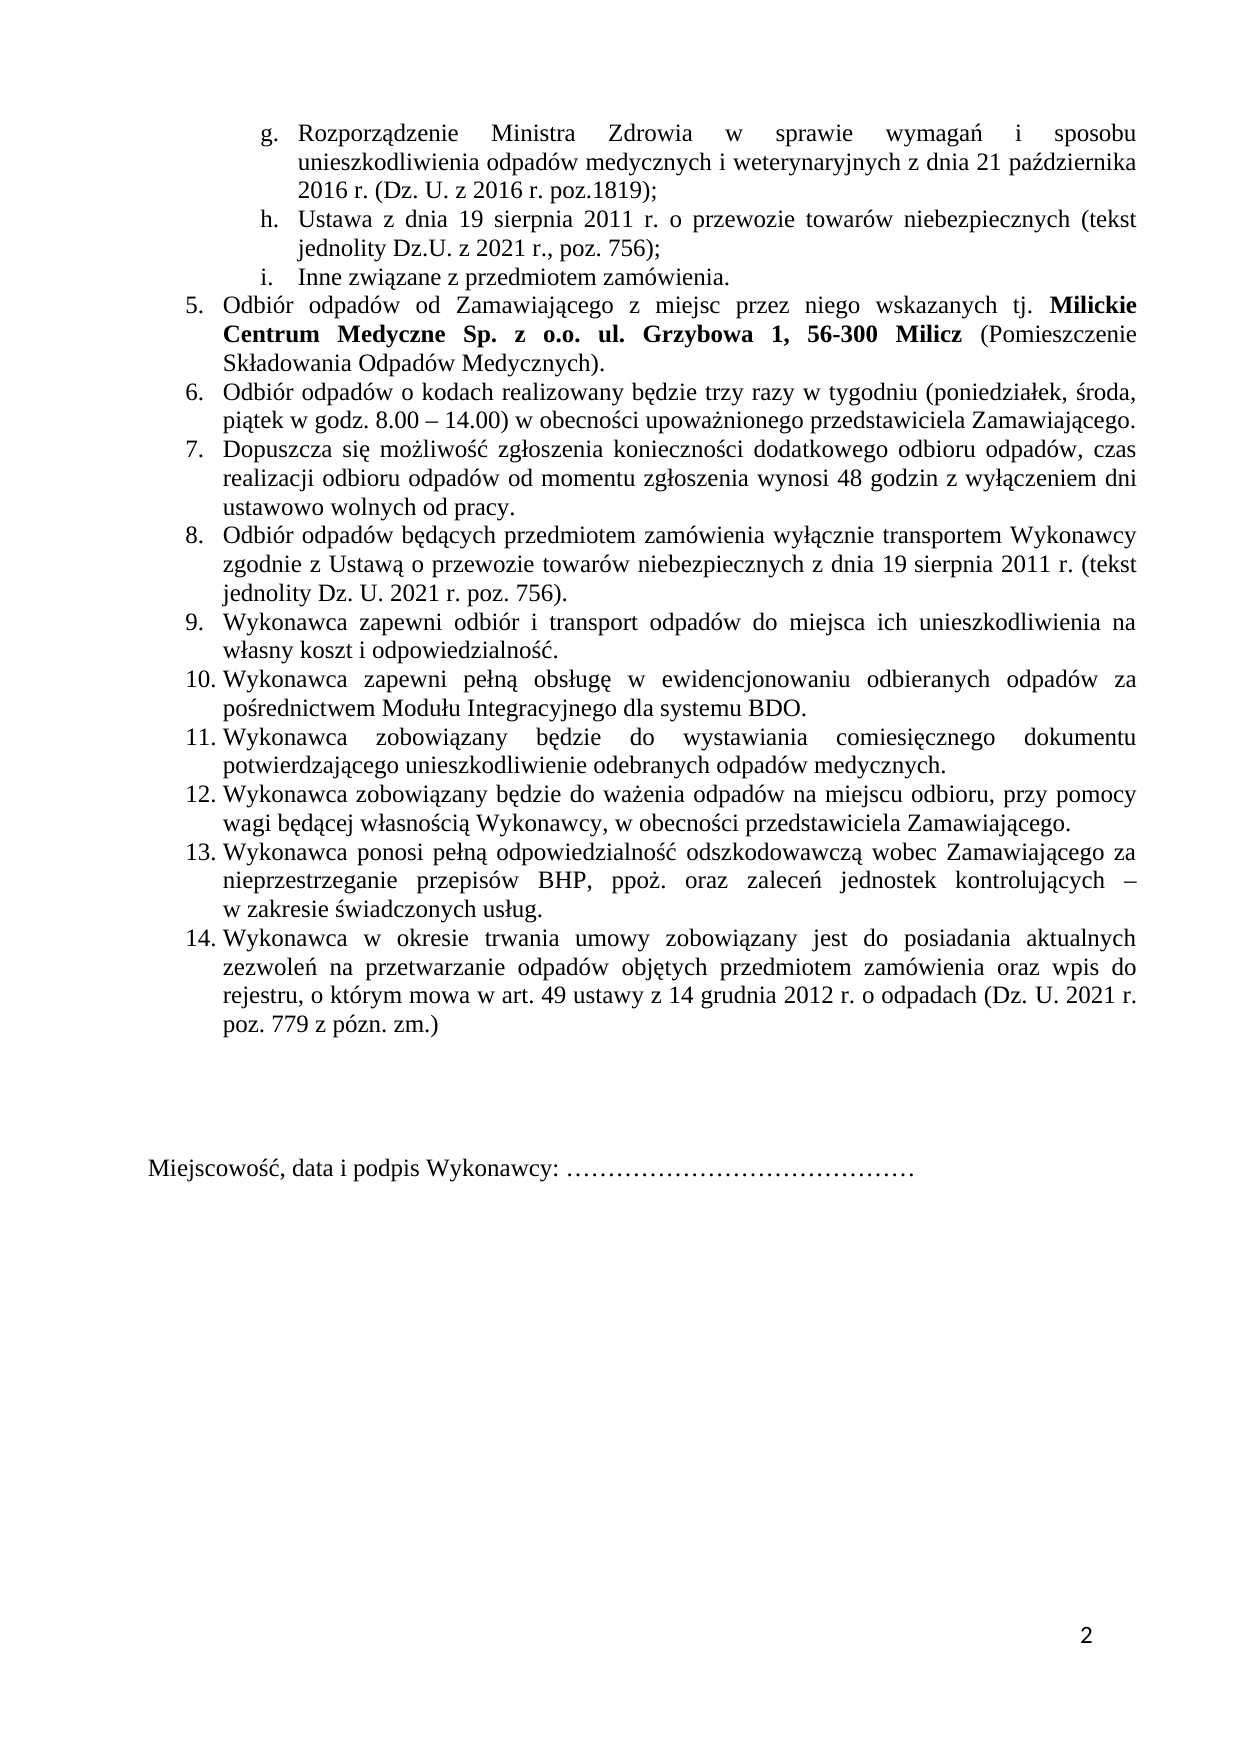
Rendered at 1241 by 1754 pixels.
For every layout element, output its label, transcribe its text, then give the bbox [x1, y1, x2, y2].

list Wykonawca zobowiązany będzie do ważenia odpadów na miejscu odbioru, przy pomocy wagi będącej własnością Wykonawcy, w obecności przedstawiciela Zamawiającego. [185, 779, 1137, 837]
list Wykonawca ponosi pełną odpowiedzialność odszkodowawczą wobec Zamawiającego za nieprzestrzeganie przepisów BHP, ppoż. oraz zaleceń jednostek kontrolujących – w zakresie świadczonych usług. [185, 837, 1137, 923]
list Odbiór odpadów o kodach realizowany będzie trzy razy w tygodniu (poniedziałek, środa, piątek w godz. 8.00 – 14.00) w obecności upoważnionego przedstawiciela Zamawiającego. [185, 377, 1137, 434]
text Miejscowość, data i podpis Wykonawcy: …………………………………… [148, 1153, 1137, 1182]
list Wykonawca zobowiązany będzie do wystawiania comiesięcznego dokumentu potwierdzającego unieszkodliwienie odebranych odpadów medycznych. [185, 722, 1137, 779]
list Odbiór odpadów od Zamawiającego z miejsc przez niego wskazanych tj. Milickie Centrum Medyczne Sp. z o.o. ul. Grzybowa 1, 56-300 Milicz (Pomieszczenie Składowania Odpadów Medycznych). [185, 291, 1137, 377]
list Odbiór odpadów będących przedmiotem zamówienia wyłącznie transportem Wykonawcy zgodnie z Ustawą o przewozie towarów niebezpiecznych z dnia 19 sierpnia 2011 r. (tekst jednolity Dz. U. 2021 r. poz. 756). [185, 521, 1137, 607]
list Wykonawca w okresie trwania umowy zobowiązany jest do posiadania aktualnych zezwoleń na przetwarzanie odpadów objętych przedmiotem zamówienia oraz wpis do rejestru, o którym mowa w art. 49 ustawy z 14 grudnia 2012 r. o odpadach (Dz. U. 2021 r. poz. 779 z pózn. zm.) [185, 923, 1137, 1038]
list Wykonawca zapewni pełną obsługę w ewidencjonowaniu odbieranych odpadów za pośrednictwem Modułu Integracyjnego dla systemu BDO. [185, 664, 1137, 722]
list Dopuszcza się możliwość zgłoszenia konieczności dodatkowego odbioru odpadów, czas realizacji odbioru odpadów od momentu zgłoszenia wynosi 48 godzin z wyłączeniem dni ustawowo wolnych od pracy. [185, 434, 1137, 521]
list Inne związane z przedmiotem zamówienia. [260, 262, 1137, 291]
list Wykonawca zapewni odbiór i transport odpadów do miejsca ich unieszkodliwienia na własny koszt i odpowiedzialność. [185, 607, 1137, 664]
list Rozporządzenie Ministra Zdrowia w sprawie wymagań i sposobu unieszkodliwienia odpadów medycznych i weterynaryjnych z dnia 21 października 2016 r. (Dz. U. z 2016 r. poz.1819); [260, 118, 1137, 204]
list Ustawa z dnia 19 sierpnia 2011 r. o przewozie towarów niebezpiecznych (tekst jednolity Dz.U. z 2021 r., poz. 756); [260, 204, 1137, 262]
